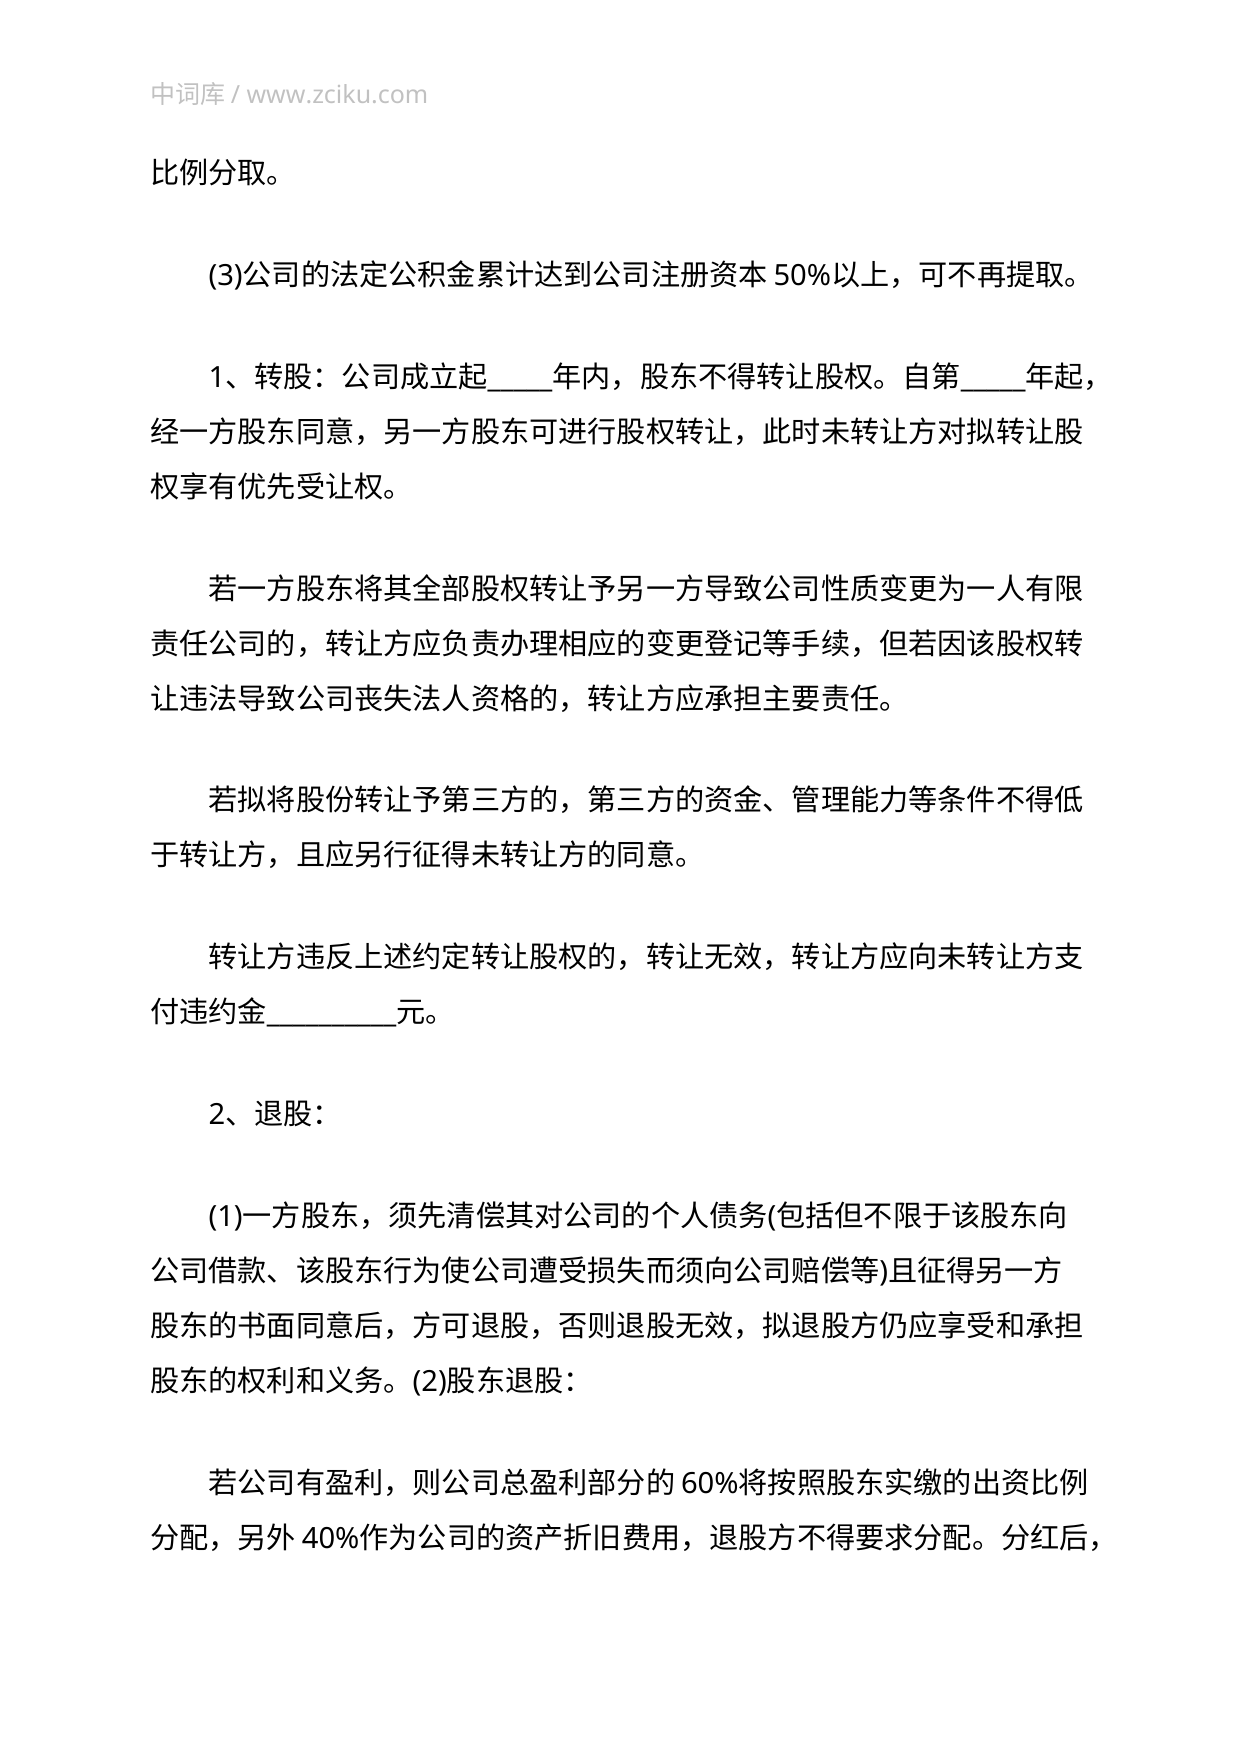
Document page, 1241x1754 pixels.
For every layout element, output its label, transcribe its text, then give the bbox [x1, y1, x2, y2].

text 转让方违反上述约定转让股权的，转让无效，转让方应向未转让方支付违约金__________元。 [150, 934, 1090, 1031]
text (1)一方股东，须先清偿其对公司的个人债务(包括但不限于该股东向公司借款、该股东行为使公司遭受损失而须向公司赔偿等)且征得另一方股东的书面同意后，方可退股，否则退股无效，拟退股方仍应享受和承担股东的权利和义务。(2)股东退股： [150, 1192, 1090, 1400]
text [150, 150, 1090, 192]
text (3)公司的法定公积金累计达到公司注册资本50%以上，可不再提取。 [150, 252, 1090, 294]
text 若一方股东将其全部股权转让予另一方导致公司性质变更为一人有限责任公司的，转让方应负责办理相应的变更登记等手续，但若因该股权转让违法导致公司丧失法人资格的，转让方应承担主要责任。 [150, 565, 1090, 717]
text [150, 1459, 1090, 1557]
text 若拟将股份转让予第三方的，第三方的资金、管理能力等条件不得低于转让方，且应另行征得未转让方的同意。 [150, 777, 1090, 874]
text 2、退股： [150, 1091, 1090, 1133]
text 1、转股：公司成立起_____年内，股东不得转让股权。自第_____年起，经一方股东同意，另一方股东可进行股权转让，此时未转让方对拟转让股权享有优先受让权。 [150, 354, 1090, 506]
